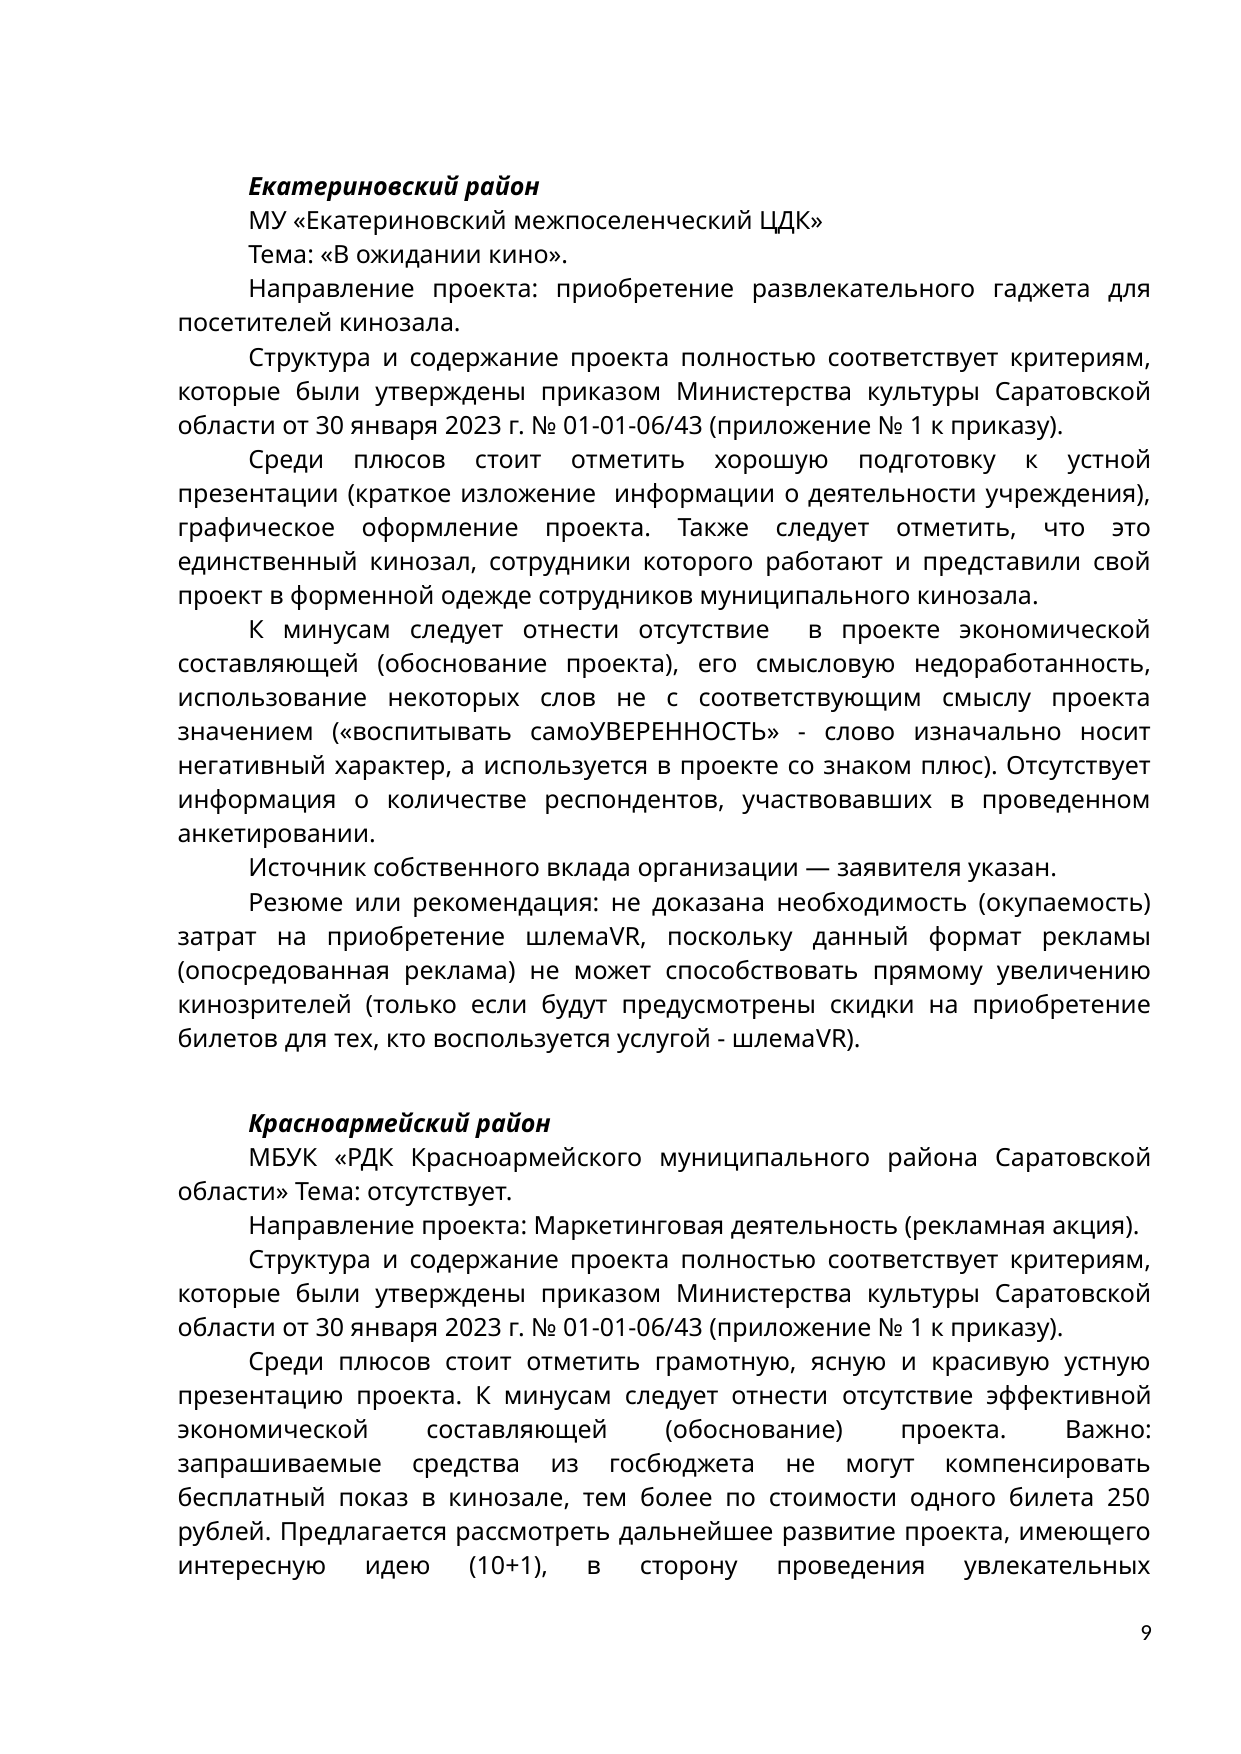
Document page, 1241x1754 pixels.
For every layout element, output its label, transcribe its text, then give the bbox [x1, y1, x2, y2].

text Направление проекта: Маркетинговая деятельность (рекламная акция). [177, 1207, 1152, 1241]
text МБУК «РДК Красноармейского муниципального района Саратовской области» Тема: отсутствует. [177, 1139, 1152, 1207]
text Екатериновский район [177, 169, 1152, 203]
text Красноармейский район [177, 1105, 1152, 1139]
text Структура и содержание проекта полностью соответствует критериям, которые были утверждены приказом Министерства культуры Саратовской области от 30 января 2023 г. № 01-01-06/43 (приложение № 1 к приказу). [177, 339, 1152, 441]
text Структура и содержание проекта полностью соответствует критериям, которые были утверждены приказом Министерства культуры Саратовской области от 30 января 2023 г. № 01-01-06/43 (приложение № 1 к приказу). [177, 1241, 1152, 1344]
text МУ «Екатериновский межпоселенческий ЦДК» [177, 203, 1152, 237]
text Резюме или рекомендация: не доказана необходимость (окупаемость) затрат на приобретение шлемаVR, поскольку данный формат рекламы (опосредованная реклама) не может способствовать прямому увеличению кинозрителей (только если будут предусмотрены скидки на приобретение билетов для тех, кто воспользуется услугой - шлемаVR). [177, 884, 1152, 1054]
text К минусам следует отнести отсутствие в проекте экономической составляющей (обоснование проекта), его смысловую недоработанность, использование некоторых слов не с соответствующим смыслу проекта значением («воспитывать самоУВЕРЕННОСТЬ» - слово изначально носит негативный характер, а используется в проекте со знаком плюс). Отсутствует информация о количестве респондентов, участвовавших в проведенном анкетировании. [177, 612, 1152, 850]
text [177, 1344, 1152, 1582]
text Тема: «В ожидании кино». [177, 237, 1152, 271]
text Источник собственного вклада организации — заявителя указан. [177, 850, 1152, 884]
text Среди плюсов стоит отметить хорошую подготовку к устной презентации (краткое изложение информации о деятельности учреждения), графическое оформление проекта. Также следует отметить, что это единственный кинозал, сотрудники которого работают и представили свой проект в форменной одежде сотрудников муниципального кинозала. [177, 441, 1152, 612]
text Направление проекта: приобретение развлекательного гаджета для посетителей кинозала. [177, 271, 1152, 339]
